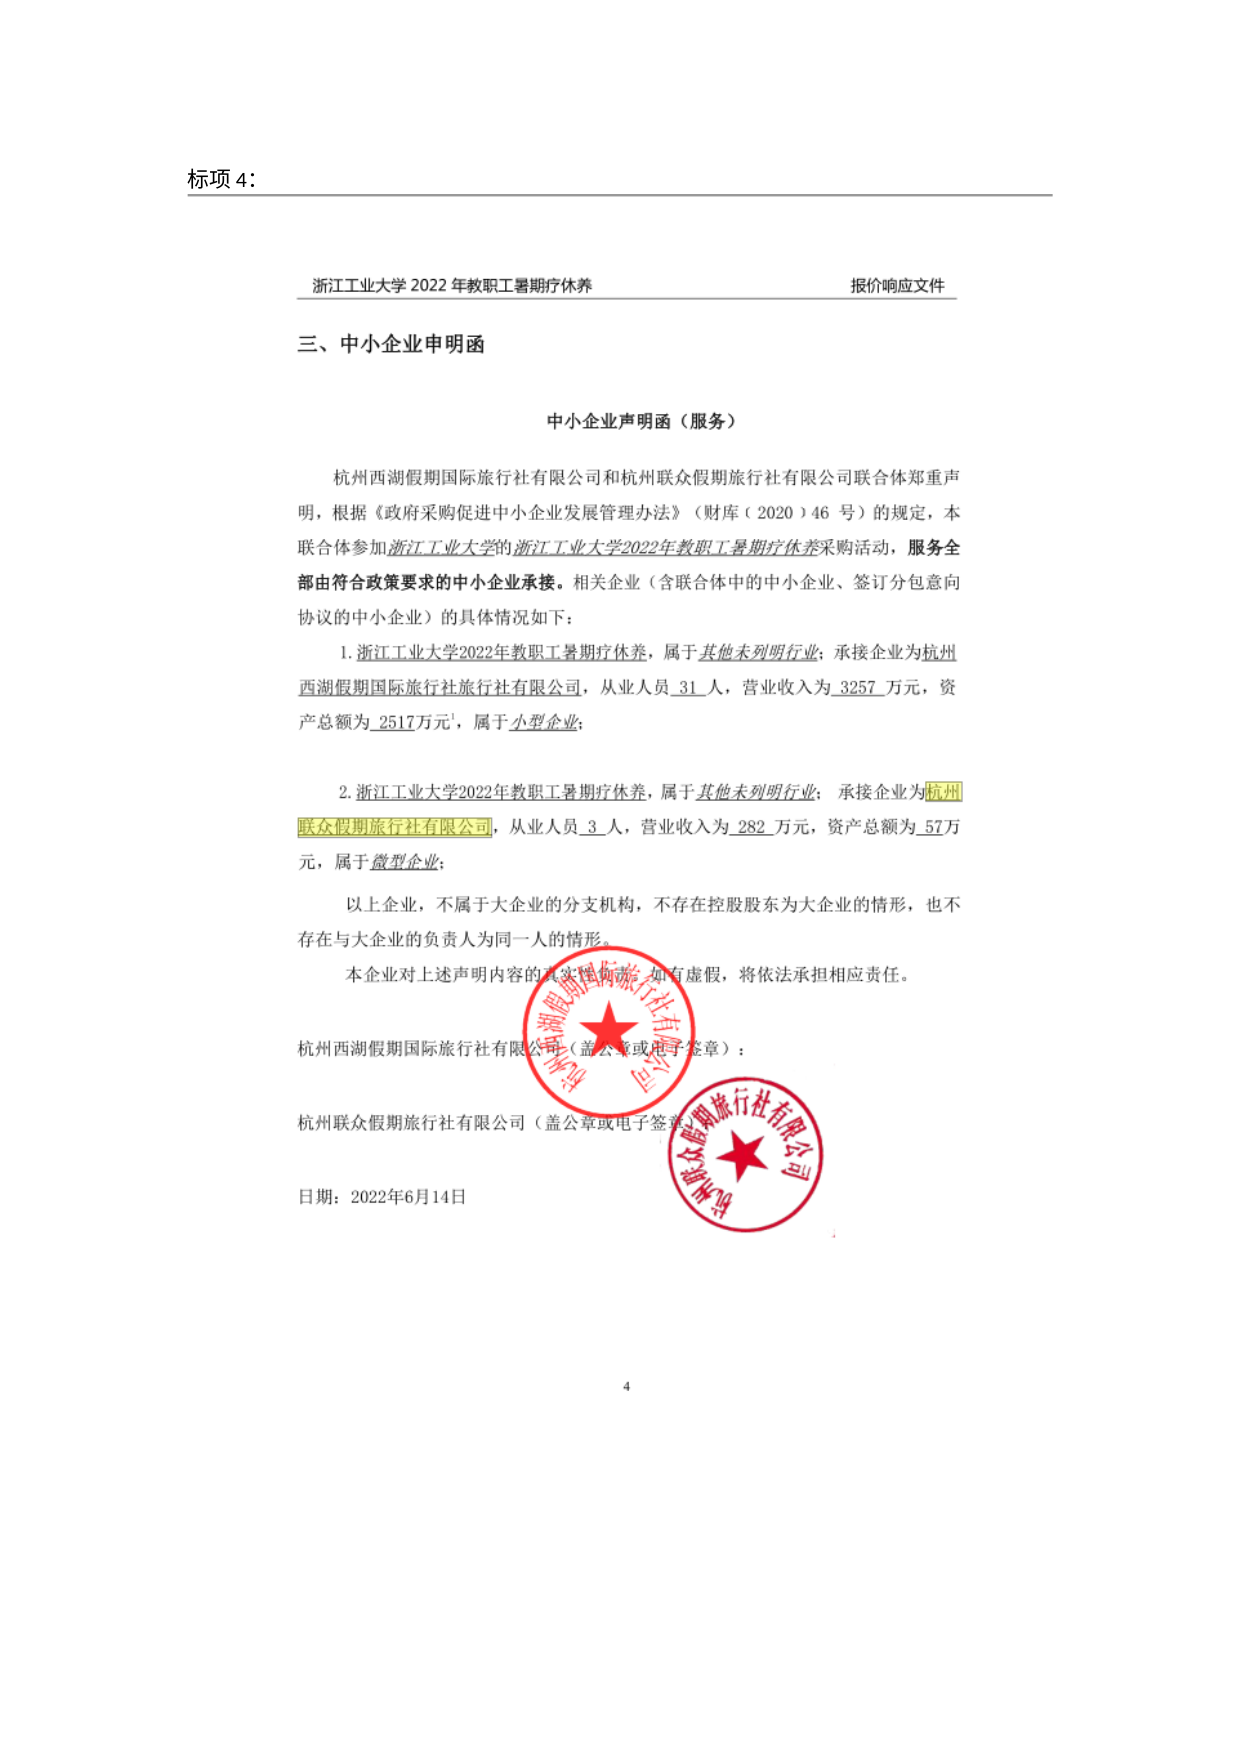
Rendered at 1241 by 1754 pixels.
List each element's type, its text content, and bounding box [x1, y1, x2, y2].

picture [187, 194, 1053, 1449]
text 标项4： [187, 162, 1053, 194]
